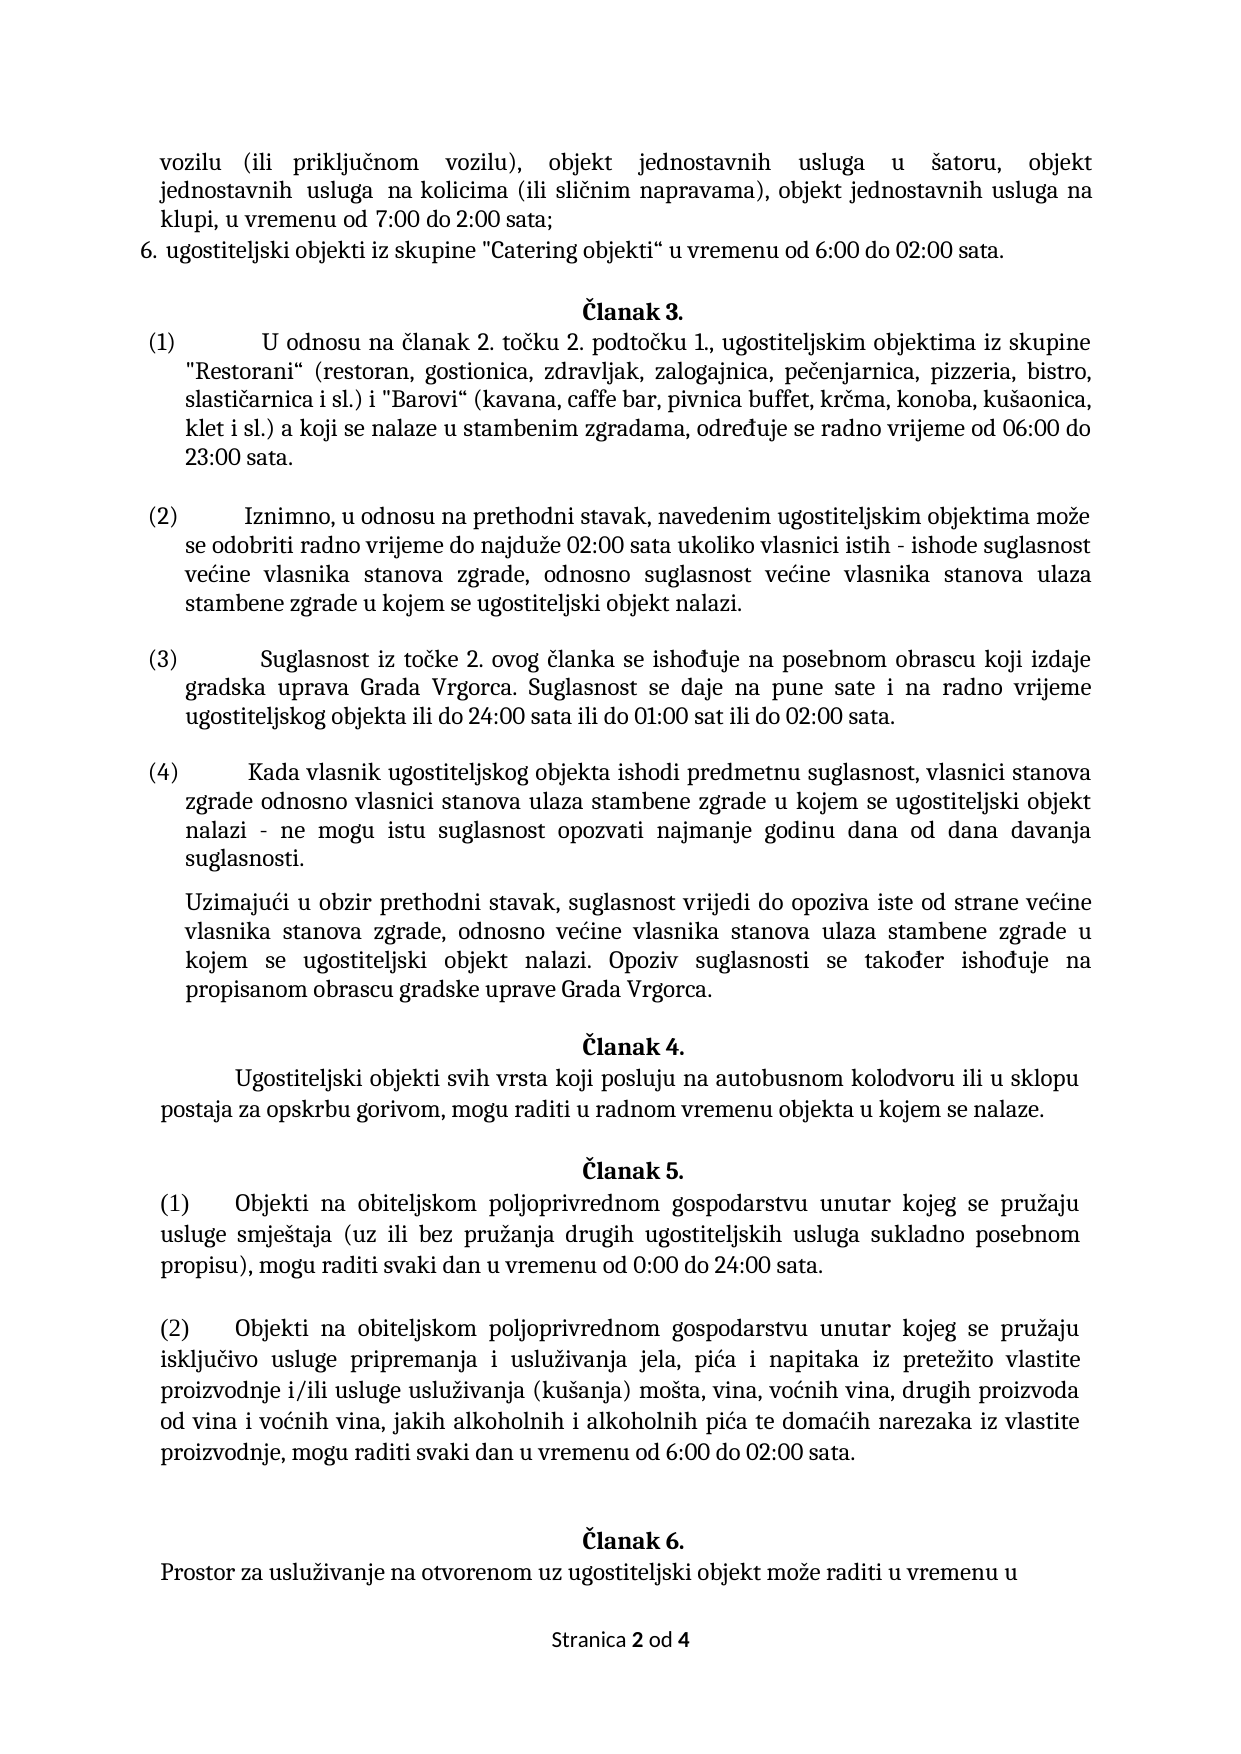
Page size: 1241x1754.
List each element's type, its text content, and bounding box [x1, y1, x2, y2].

list U odnosu na članak 2. točku 2. podtočku 1., ugostiteljskim objektima iz skupine "Restorani“ (restoran, gostionica, zdravljak, zalogajnica, pečenjarnica, pizzeria, bistro, slastičarnica i sl.) i "Barovi“ (kavana, caffe bar, pivnica buffet, krčma, konoba, kušaonica, klet i sl.) a koji se nalaze u stambenim zgradama, određuje se radno vrijeme od 06:00 do 23:00 sata. [148, 328, 1093, 472]
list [140, 148, 1093, 234]
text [160, 1558, 1081, 1586]
list Suglasnost iz točke 2. ovog članka se ishođuje na posebnom obrascu koji izdaje gradska uprava Grada Vrgorca. Suglasnost se daje na pune sate i na radno vrijeme ugostiteljskog objekta ili do 24:00 sata ili do 01:00 sat ili do 02:00 sata. [148, 644, 1093, 731]
list Objekti na obiteljskom poljoprivrednom gospodarstvu unutar kojeg se pružaju usluge smještaja (uz ili bez pružanja drugih ugostiteljskih usluga sukladno posebnom propisu), mogu raditi svaki dan u vremenu od 0:00 do 24:00 sata. [160, 1188, 1080, 1280]
text Uzimajući u obzir prethodni stavak, suglasnost vrijedi do opoziva iste od strane većine vlasnika stanova zgrade, odnosno većine vlasnika stanova ulaza stambene zgrade u kojem se ugostiteljski objekt nalazi. Opoziv suglasnosti se također ishođuje na propisanom obrascu gradske uprave Grada Vrgorca. [185, 888, 1093, 1003]
text Članak 6. [582, 1527, 1093, 1555]
text Članak 4. [582, 1033, 1093, 1062]
list Kada vlasnik ugostiteljskog objekta ishodi predmetnu suglasnost, vlasnici stanova zgrade odnosno vlasnici stanova ulaza stambene zgrade u kojem se ugostiteljski objekt nalazi - ne mogu istu suglasnost opozvati najmanje godinu dana od dana davanja suglasnosti. [148, 758, 1093, 873]
list Iznimno, u odnosu na prethodni stavak, navedenim ugostiteljskim objektima može se odobriti radno vrijeme do najduže 02:00 sata ukoliko vlasnici istih - ishode suglasnost većine vlasnika stanova zgrade, odnosno suglasnost većine vlasnika stanova ulaza stambene zgrade u kojem se ugostiteljski objekt nalazi. [148, 502, 1093, 617]
list ugostiteljski objekti iz skupine "Catering objekti“ u vremenu od 6:00 do 02:00 sata. [140, 236, 1093, 265]
text Članak 3. [582, 298, 1093, 327]
list Objekti na obiteljskom poljoprivrednom gospodarstvu unutar kojeg se pružaju isključivo usluge pripremanja i usluživanja jela, pića i napitaka iz pretežito vlastite proizvodnje i/ili usluge usluživanja (kušanja) mošta, vina, voćnih vina, drugih proizvoda od vina i voćnih vina, jakih alkoholnih i alkoholnih pića te domaćih narezaka iz vlastite proizvodnje, mogu raditi svaki dan u vremenu od 6:00 do 02:00 sata. [160, 1313, 1081, 1467]
text Ugostiteljski objekti svih vrsta koji posluju na autobusnom kolodvoru ili u sklopu postaja za opskrbu gorivom, mogu raditi u radnom vremenu objekta u kojem se nalaze. [160, 1064, 1080, 1124]
text Članak 5. [582, 1157, 1093, 1186]
